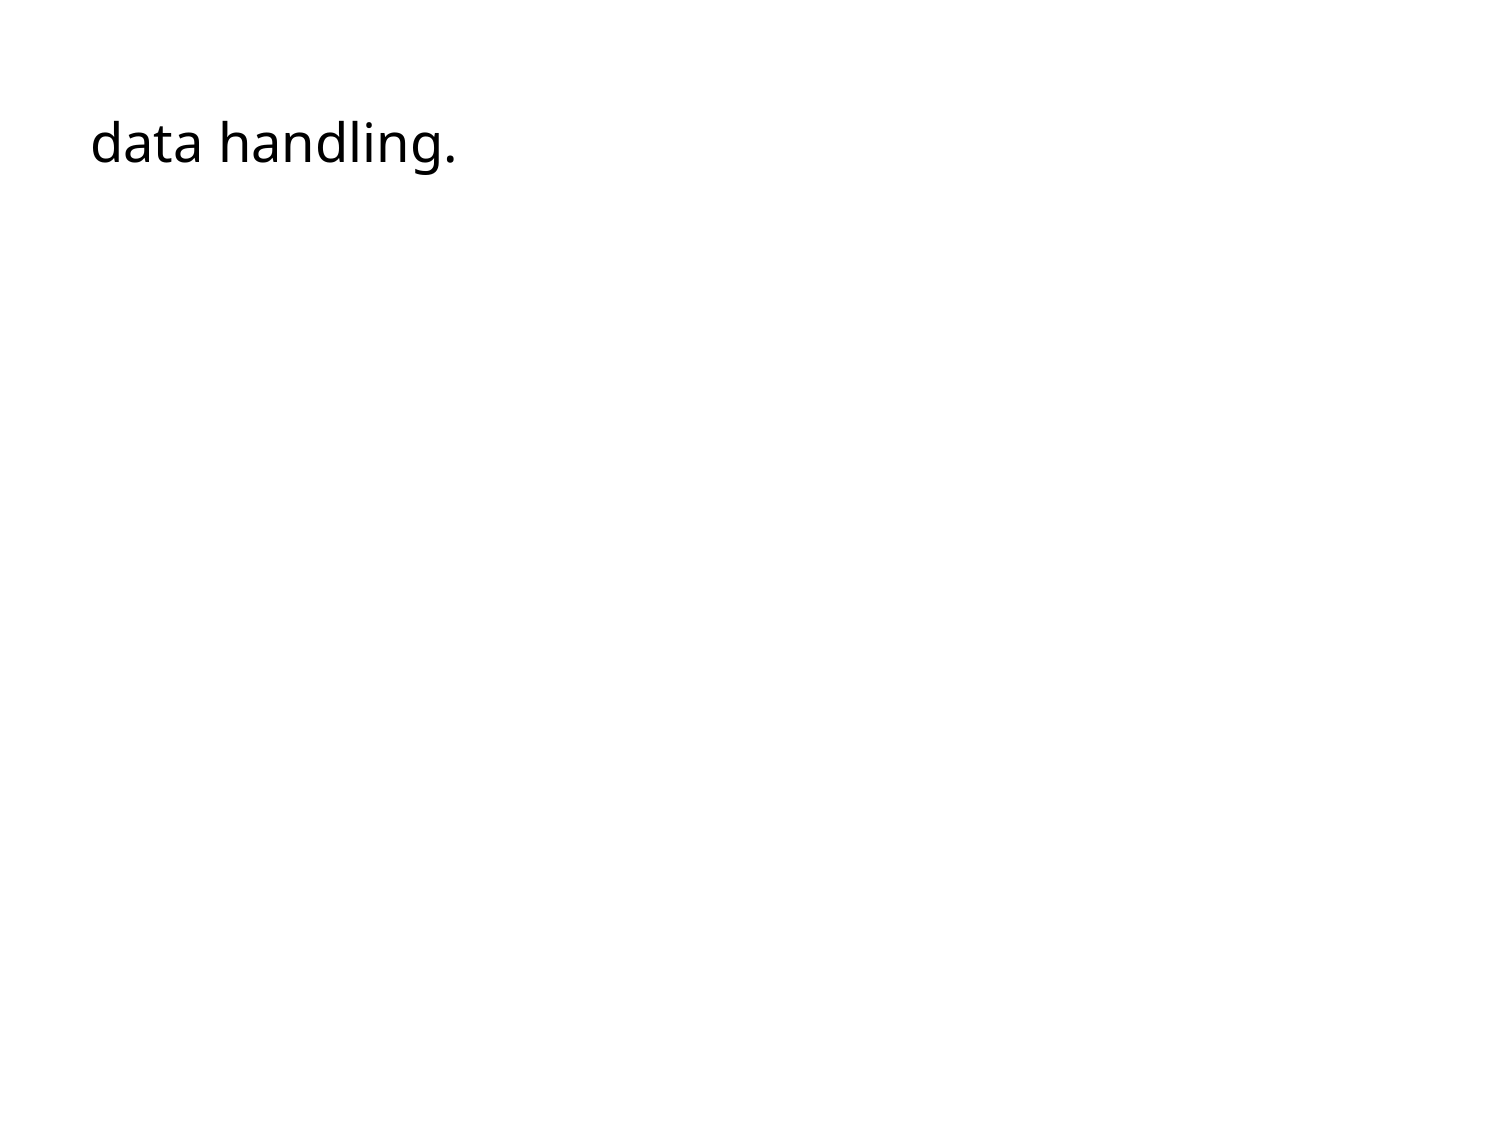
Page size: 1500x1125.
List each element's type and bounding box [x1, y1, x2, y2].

list [90, 104, 1143, 178]
